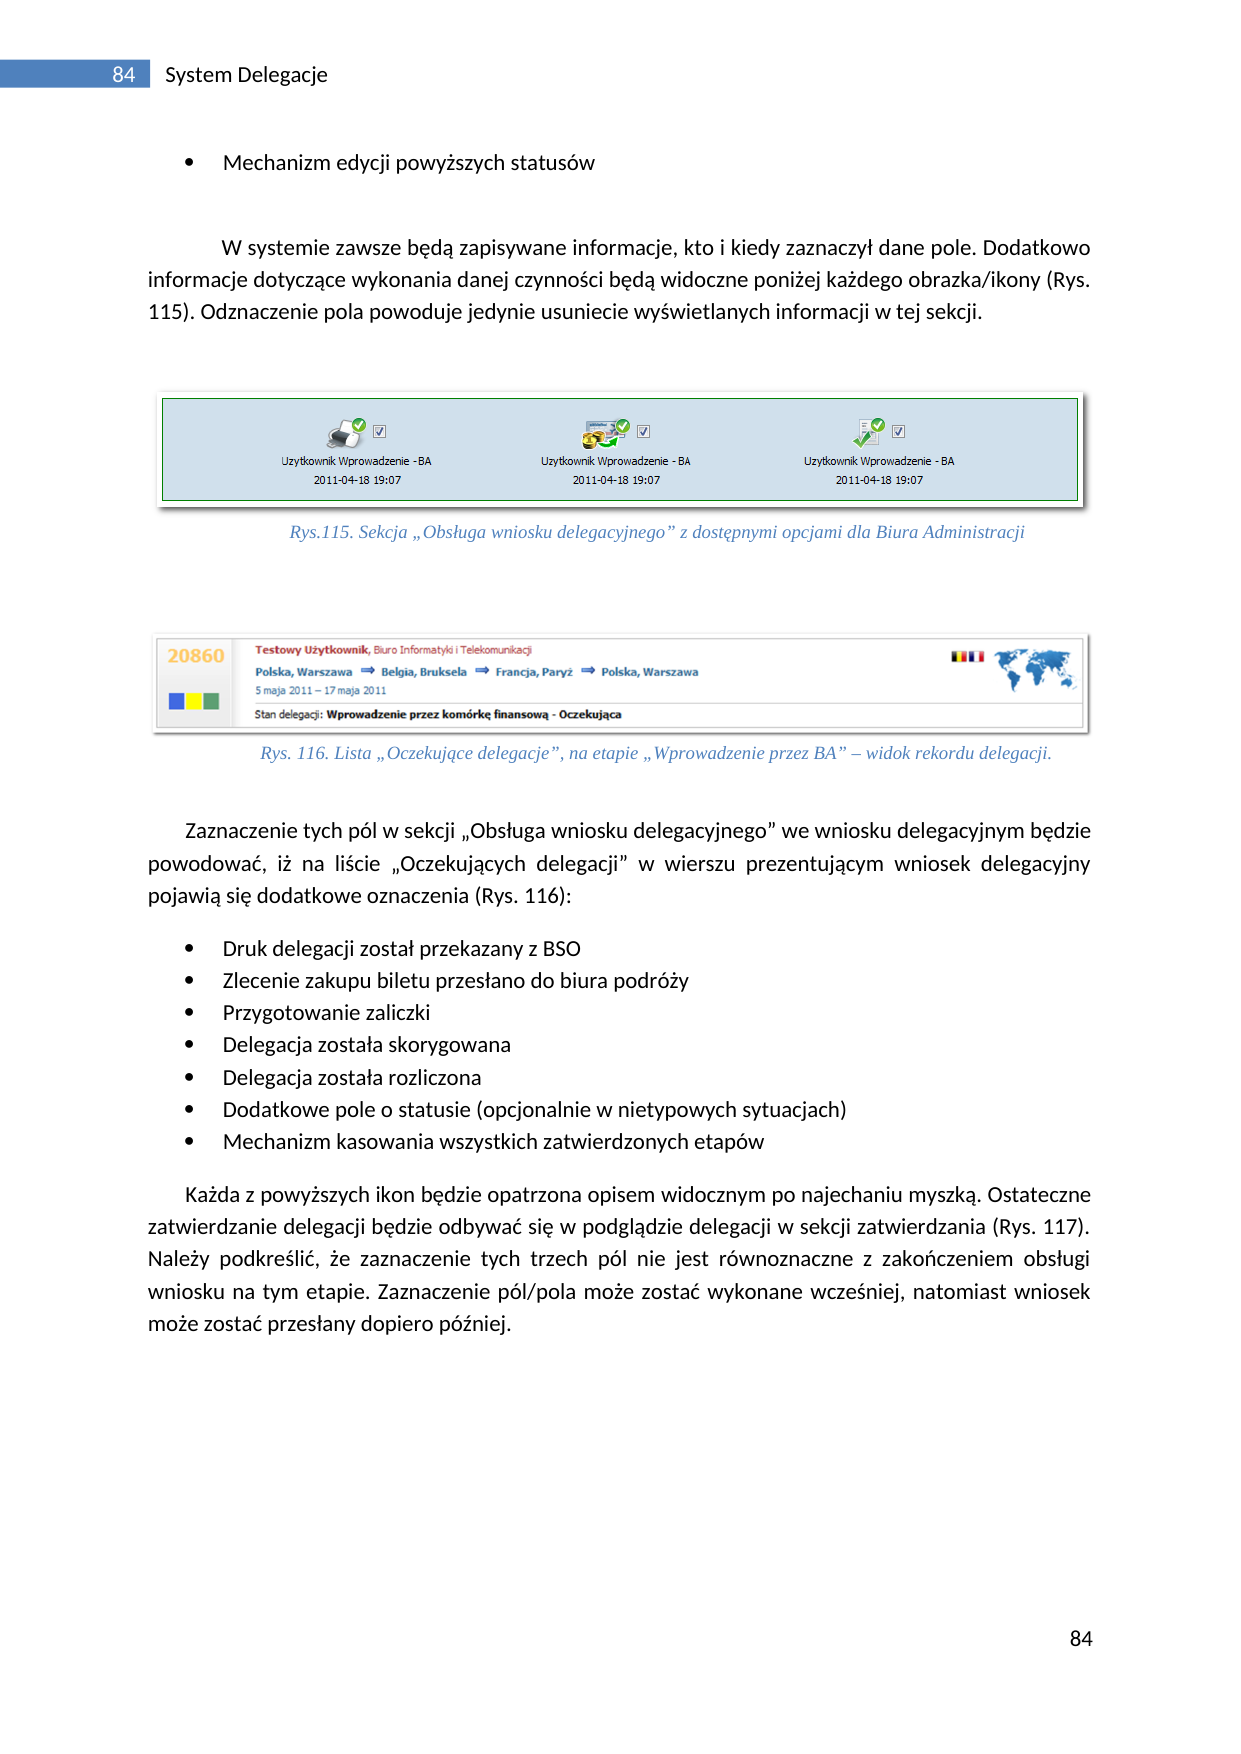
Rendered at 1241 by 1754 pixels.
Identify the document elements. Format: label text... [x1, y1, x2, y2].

picture [147, 628, 1093, 738]
list Mechanizm kasowania wszystkich zatwierdzonych etapów [185, 1127, 1093, 1155]
text Zaznaczenie tych pól w sekcji „Obsługa wniosku delegacyjnego” we wniosku delegacyjnym będzie powodować, iż na liście „Oczekujących delegacji” w wierszu prezentującym wniosek delegacyjny pojawią się dodatkowe oznaczenia (Rys. 116): [148, 817, 1093, 909]
list Przygotowanie zaliczki [185, 998, 1093, 1026]
list Mechanizm edycji powyższych statusów [185, 148, 1093, 176]
list Delegacja została skorygowana [185, 1031, 1093, 1059]
picture [147, 382, 1093, 518]
list Delegacja została rozliczona [185, 1063, 1093, 1091]
text W systemie zawsze będą zapisywane informacje, kto i kiedy zaznaczył dane pole. Dodatkowo informacje dotyczące wykonania danej czynności będą widoczne poniżej każdego obrazka/ikony (Rys. 115). Odznaczenie pola powoduje jedynie usuniecie wyświetlanych informacji w tej sekcji. [148, 233, 1093, 325]
text Każda z powyższych ikon będzie opatrzona opisem widocznym po najechaniu myszką. Ostateczne zatwierdzanie delegacji będzie odbywać się w podglądzie delegacji w sekcji zatwierdzania (Rys. 117). Należy podkreślić, że zaznaczenie tych trzech pól nie jest równoznaczne z zakończeniem obsługi wniosku na tym etapie. Zaznaczenie pól/pola może zostać wykonane wcześniej, natomiast wniosek może zostać przesłany dopiero później. [148, 1180, 1093, 1337]
list Druk delegacji został przekazany z BSO [185, 934, 1093, 962]
text Rys.115. Sekcja „Obsługa wniosku delegacyjnego” z dostępnymi opcjami dla Biura Administracji [222, 521, 1093, 543]
list Zlecenie zakupu biletu przesłano do biura podróży [185, 966, 1093, 994]
text Rys. 116. Lista „Oczekujące delegacje”, na etapie „Wprowadzenie przez BA” – widok rekordu delegacji. [222, 742, 1093, 764]
list Dodatkowe pole o statusie (opcjonalnie w nietypowych sytuacjach) [185, 1095, 1093, 1123]
